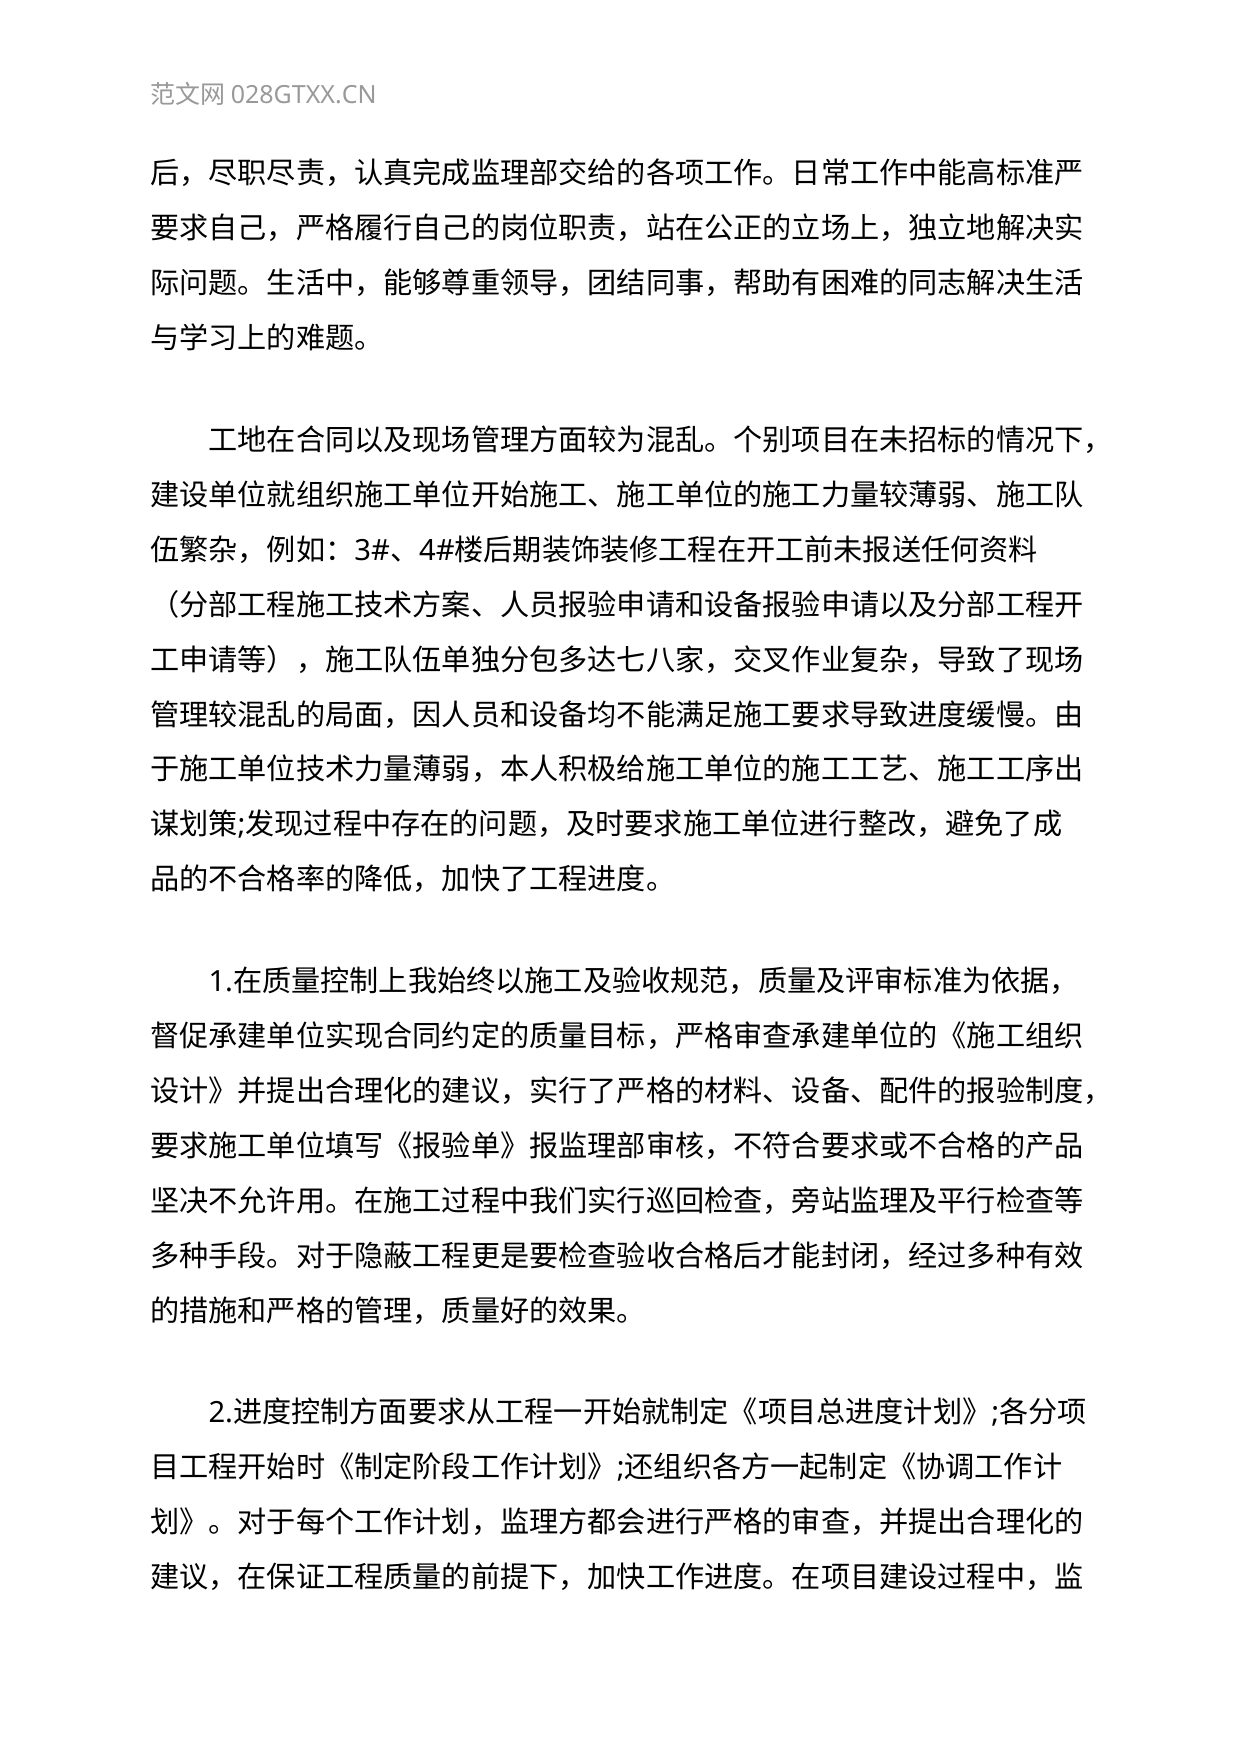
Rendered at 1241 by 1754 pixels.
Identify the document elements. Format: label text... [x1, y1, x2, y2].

text 工地在合同以及现场管理方面较为混乱。个别项目在未招标的情况下，建设单位就组织施工单位开始施工、施工单位的施工力量较薄弱、施工队伍繁杂，例如：3#、4#楼后期装饰装修工程在开工前未报送任何资料（分部工程施工技术方案、人员报验申请和设备报验申请以及分部工程开工申请等），施工队伍单独分包多达七八家，交叉作业复杂，导致了现场管理较混乱的局面，因人员和设备均不能满足施工要求导致进度缓慢。由于施工单位技术力量薄弱，本人积极给施工单位的施工工艺、施工工序出谋划策;发现过程中存在的问题，及时要求施工单位进行整改，避免了成品的不合格率的降低，加快了工程进度。 [150, 416, 1090, 898]
text 1.在质量控制上我始终以施工及验收规范，质量及评审标准为依据，督促承建单位实现合同约定的质量目标，严格审查承建单位的《施工组织设计》并提出合理化的建议，实行了严格的材料、设备、配件的报验制度，要求施工单位填写《报验单》报监理部审核，不符合要求或不合格的产品坚决不允许用。在施工过程中我们实行巡回检查，旁站监理及平行检查等多种手段。对于隐蔽工程更是要检查验收合格后才能封闭，经过多种有效的措施和严格的管理，质量好的效果。 [150, 958, 1090, 1329]
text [150, 150, 1090, 357]
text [150, 1389, 1090, 1596]
